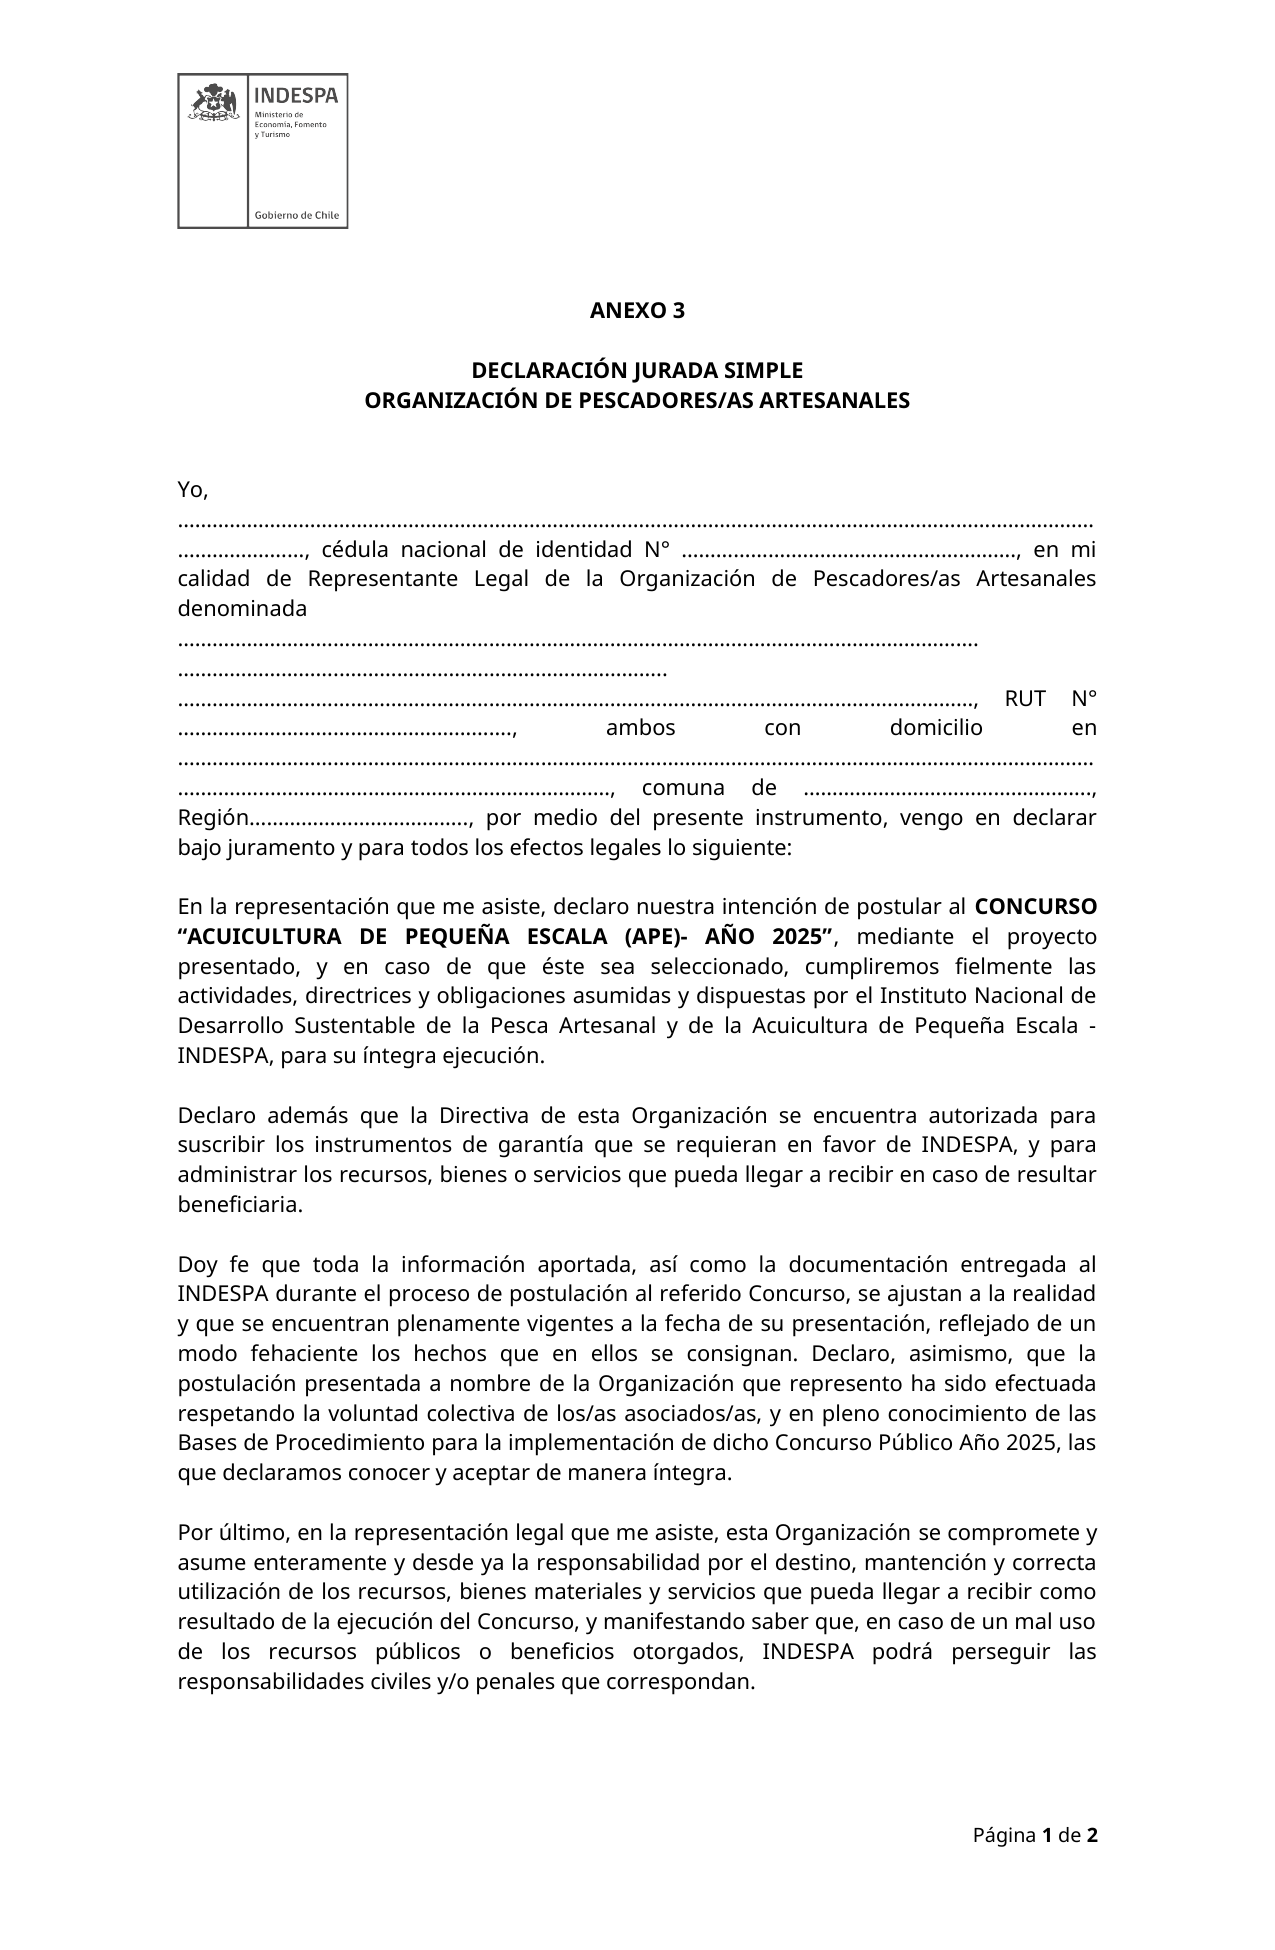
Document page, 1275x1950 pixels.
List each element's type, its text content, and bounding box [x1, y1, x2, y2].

text ANEXO 3 [177, 295, 1098, 325]
text ORGANIZACIÓN DE PESCADORES/AS ARTESANALES [177, 385, 1098, 414]
text En la representación que me asiste, declaro nuestra intención de postular al CONCURSO “ACUICULTURA DE PEQUEÑA ESCALA (APE)- AÑO 2025”, mediante el proyecto presentado, y en caso de que éste sea seleccionado, cumpliremos fielmente las actividades, directrices y obligaciones asumidas y dispuestas por el Instituto Nacional de Desarrollo Sustentable de la Pesca Artesanal y de la Acuicultura de Pequeña Escala - INDESPA, para su íntegra ejecución. [177, 891, 1098, 1070]
text Por último, en la representación legal que me asiste, esta Organización se compromete y asume enteramente y desde ya la responsabilidad por el destino, mantención y correcta utilización de los recursos, bienes materiales y servicios que pueda llegar a recibir como resultado de la ejecución del Concurso, y manifestando saber que, en caso de un mal uso de los recursos públicos o beneficios otorgados, INDESPA podrá perseguir las responsabilidades civiles y/o penales que correspondan. [177, 1517, 1098, 1696]
text Declaro además que la Directiva de esta Organización se encuentra autorizada para suscribir los instrumentos de garantía que se requieran en favor de INDESPA, y para administrar los recursos, bienes o servicios que pueda llegar a recibir en caso de resultar beneficiaria. [177, 1100, 1098, 1219]
text Yo, ……………………………………………………………………………………………………………………………………………………….………, cédula nacional de identidad N° …………………………….…….…….………., en mi calidad de Representante Legal de la Organización de Pescadores/as Artesanales denominada ………………………………………………………………………………………………………………………….………………………..………………………………………………..………………………………………………………………………………………………………...………………, RUT N° …………………………………………………., ambos con domicilio en …………………………………………………………………………………………………………………………………………….…………..……………………………………………………, comuna de ………………………………………….., Región……………………………….., por medio del presente instrumento, vengo en declarar bajo juramento y para todos los efectos legales lo siguiente: [177, 474, 1098, 861]
picture [177, 73, 349, 229]
text Doy fe que toda la información aportada, así como la documentación entregada al INDESPA durante el proceso de postulación al referido Concurso, se ajustan a la realidad y que se encuentran plenamente vigentes a la fecha de su presentación, reflejado de un modo fehaciente los hechos que en ellos se consignan. Declaro, asimismo, que la postulación presentada a nombre de la Organización que represento ha sido efectuada respetando la voluntad colectiva de los/as asociados/as, y en pleno conocimiento de las Bases de Procedimiento para la implementación de dicho Concurso Público Año 2025, las que declaramos conocer y aceptar de manera íntegra. [177, 1249, 1098, 1487]
text DECLARACIÓN JURADA SIMPLE [177, 355, 1098, 385]
